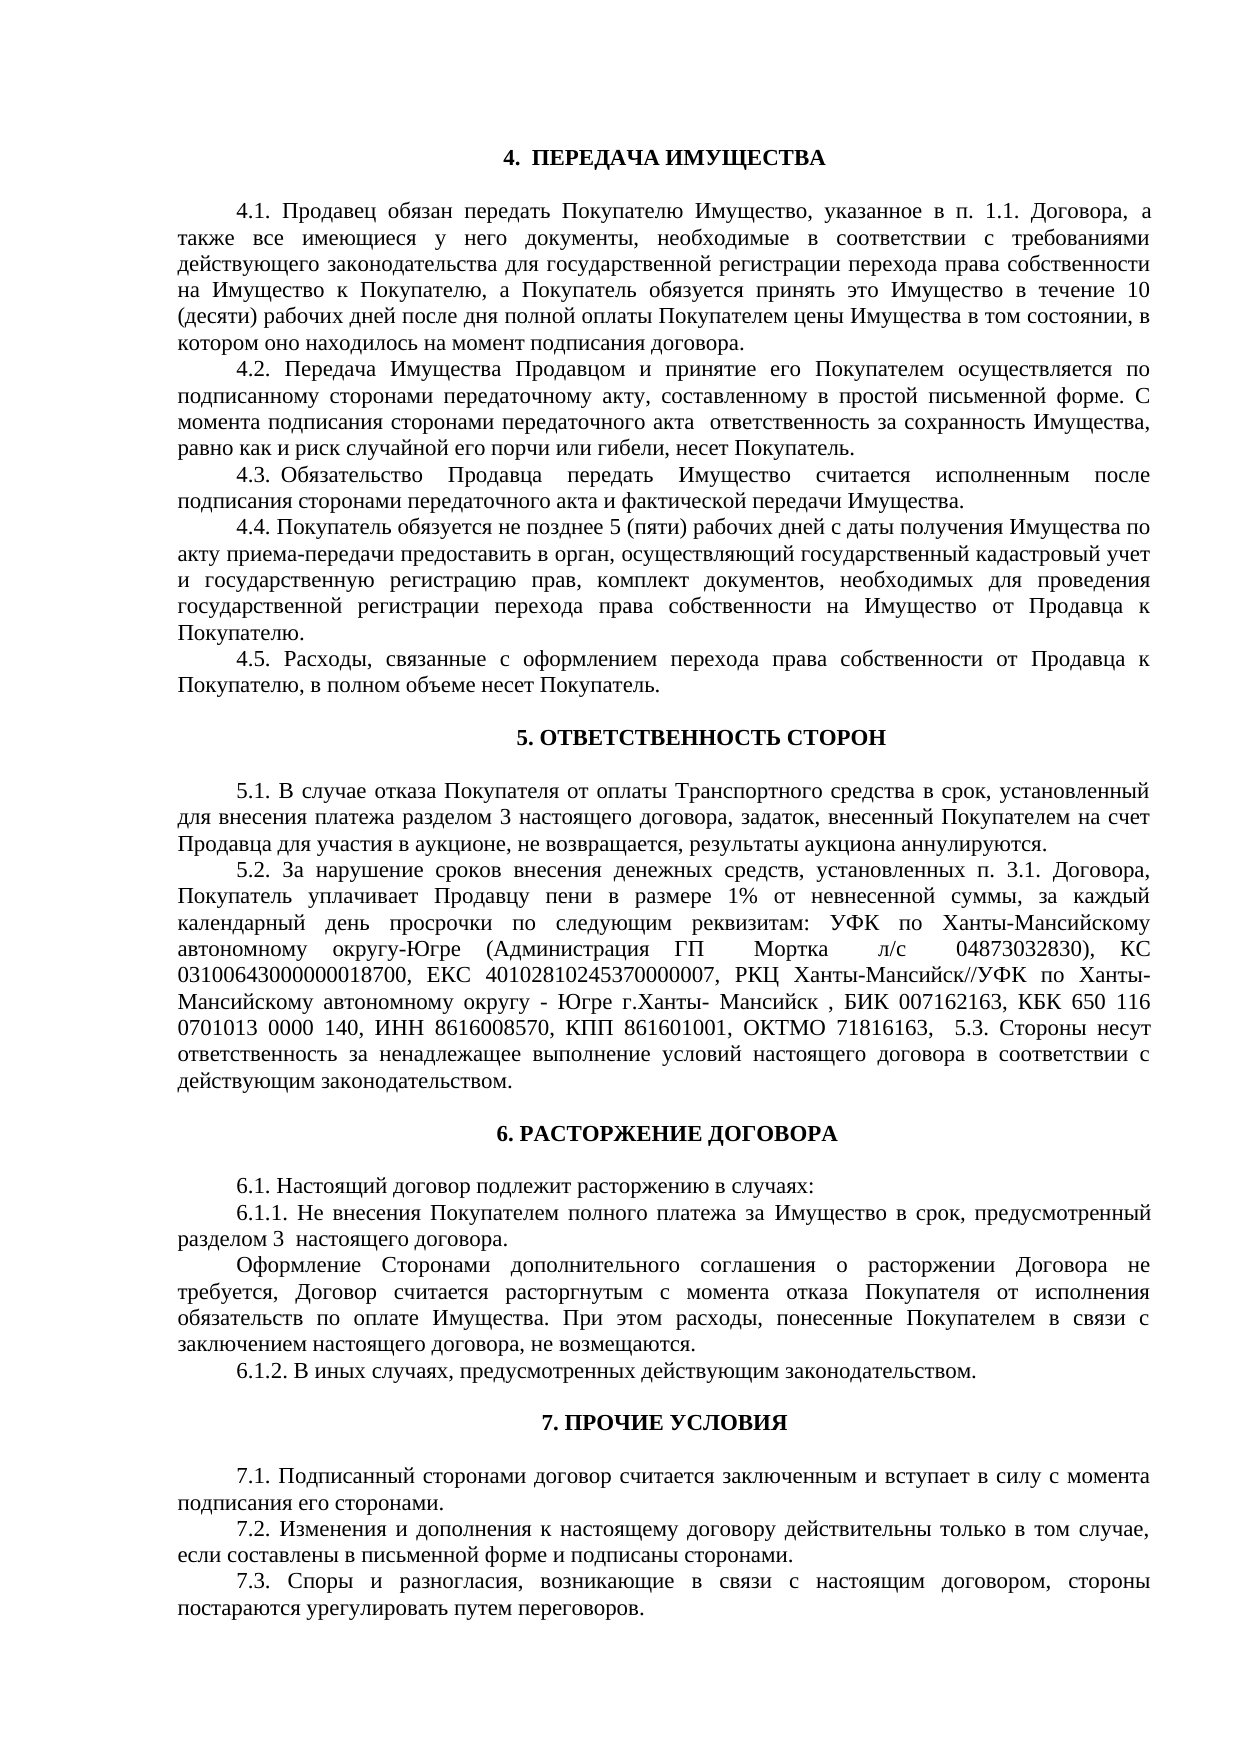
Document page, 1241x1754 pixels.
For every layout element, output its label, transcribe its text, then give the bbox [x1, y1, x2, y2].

text 7.1. Подписанный сторонами договор считается заключенным и вступает в силу с момента подписания его сторонами. [177, 1462, 1152, 1515]
text Оформление Сторонами дополнительного соглашения о расторжении Договора не требуется, Договор считается расторгнутым с момента отказа Покупателя от исполнения обязательств по оплате Имущества. При этом расходы, понесенные Покупателем в связи с заключением настоящего договора, не возмещаются. [177, 1251, 1152, 1357]
text 6.1.1. Не внесения Покупателем полного платежа за Имущество в срок, предусмотренный разделом 3 настоящего договора. [177, 1199, 1152, 1251]
text 4.3. Обязательство Продавца передать Имущество считается исполненным после подписания сторонами передаточного акта и фактической передачи Имущества. [177, 461, 1152, 513]
text 5.1. В случае отказа Покупателя от оплаты Транспортного средства в срок, установленный для внесения платежа разделом 3 настоящего договора, задаток, внесенный Покупателем на счет Продавца для участия в аукционе, не возвращается, результаты аукциона аннулируются. [177, 777, 1152, 856]
text 4. ПЕРЕДАЧА ИМУЩЕСТВА [177, 144, 1152, 171]
text 4.2. Передача Имущества Продавцом и принятие его Покупателем осуществляется по подписанному сторонами передаточному акту, составленному в простой письменной форме. С момента подписания сторонами передаточного акта ответственность за сохранность Имущества, равно как и риск случайной его порчи или гибели, несет Покупатель. [177, 355, 1152, 461]
text 4.5. Расходы, связанные с оформлением перехода права собственности от Продавца к Покупателю, в полном объеме несет Покупатель. [177, 645, 1152, 698]
text 7.2. Изменения и дополнения к настоящему договору действительны только в том случае, если составлены в письменной форме и подписаны сторонами. [177, 1515, 1152, 1568]
text 5. ОТВЕТСТВЕННОСТЬ СТОРОН [177, 724, 1152, 751]
text 6.1.2. В иных случаях, предусмотренных действующим законодательством. [177, 1357, 1152, 1383]
text 5.2. За нарушение сроков внесения денежных средств, установленных п. 3.1. Договора, Покупатель уплачивает Продавцу пени в размере 1% от невнесенной суммы, за каждый календарный день просрочки по следующим реквизитам: УФК по Ханты-Мансийскому автономному округу-Югре (Администрация ГП Мортка л/с 04873032830), КС 03100643000000018700, ЕКС 40102810245370000007, РКЦ Ханты-Мансийск//УФК по Ханты-Мансийскому автономному округу - Югре г.Ханты- Мансийск , БИК 007162163, КБК 650 116 0701013 0000 140, ИНН 8616008570, КПП 861601001, ОКТМО 71816163, 5.3. Стороны несут ответственность за ненадлежащее выполнение условий настоящего договора в соответствии с действующим законодательством. [177, 856, 1152, 1093]
text 7. ПРОЧИЕ УСЛОВИЯ [177, 1409, 1152, 1436]
text 4.1. Продавец обязан передать Покупателю Имущество, указанное в п. 1.1. Договора, а также все имеющиеся у него документы, необходимые в соответствии с требованиями действующего законодательства для государственной регистрации перехода права собственности на Имущество к Покупателю, а Покупатель обязуется принять это Имущество в течение 10 (десяти) рабочих дней после дня полной оплаты Покупателем цены Имущества в том состоянии, в котором оно находилось на момент подписания договора. [177, 197, 1152, 355]
text 6.1. Настоящий договор подлежит расторжению в случаях: [177, 1172, 1152, 1199]
text 4.4. Покупатель обязуется не позднее 5 (пяти) рабочих дней с даты получения Имущества по акту приема-передачи предоставить в орган, осуществляющий государственный кадастровый учет и государственную регистрацию прав, комплект документов, необходимых для проведения государственной регистрации перехода права собственности на Имущество от Продавца к Покупателю. [177, 513, 1152, 645]
text 7.3. Споры и разногласия, возникающие в связи с настоящим договором, стороны постараются урегулировать путем переговоров. [177, 1568, 1152, 1620]
text 6. РАСТОРЖЕНИЕ ДОГОВОРА [177, 1119, 1152, 1146]
